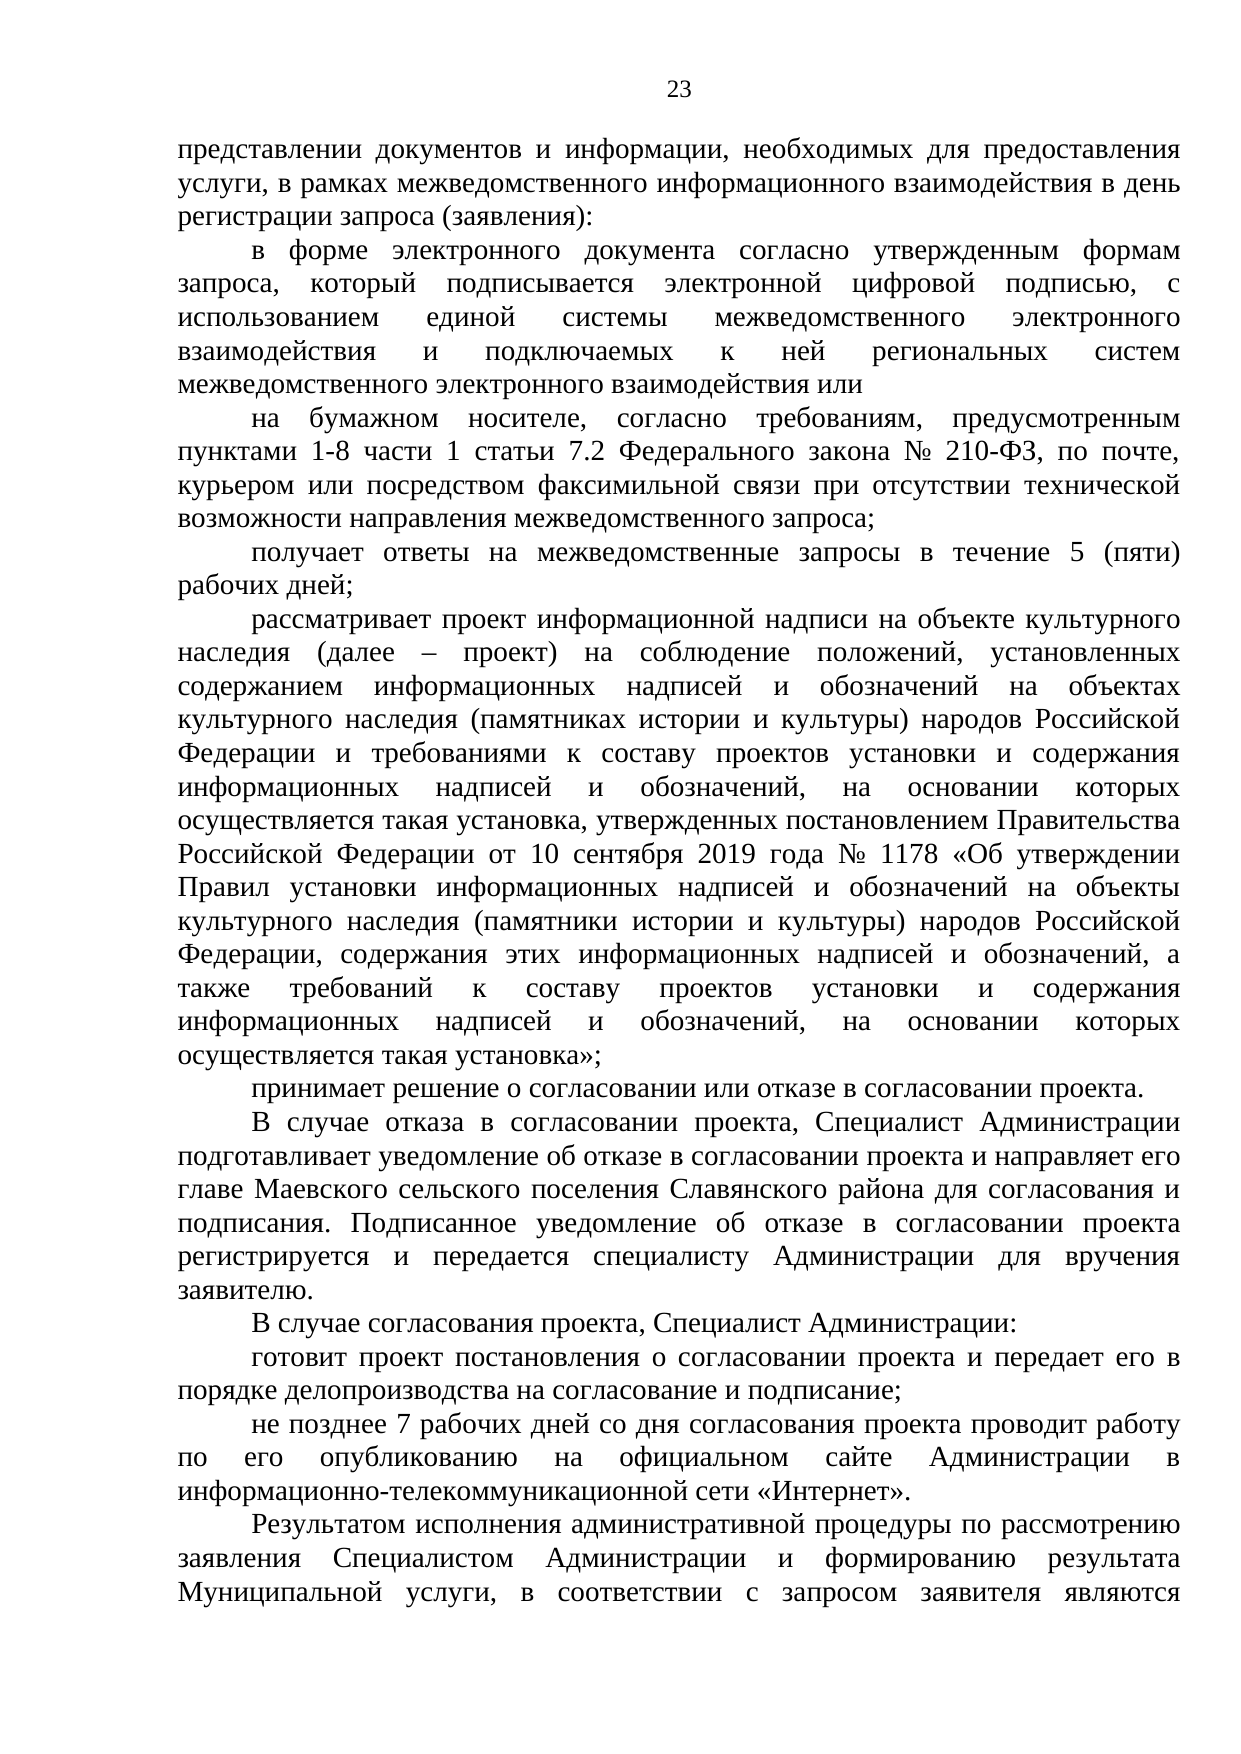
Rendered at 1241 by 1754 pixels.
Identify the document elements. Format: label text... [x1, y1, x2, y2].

text на бумажном носителе, согласно требованиям, предусмотренным пунктами 1-8 части 1 статьи 7.2 Федерального закона № 210-ФЗ, по почте, курьером или посредством факсимильной связи при отсутствии технической возможности направления межведомственного запроса; [177, 400, 1181, 534]
text не позднее 7 рабочих дней со дня согласования проекта проводит работу по его опубликованию на официальном сайте Администрации в информационно-телекоммуникационной сети «Интернет». [177, 1406, 1181, 1507]
text получает ответы на межведомственные запросы в течение 5 (пяти) рабочих дней; [177, 534, 1181, 601]
text принимает решение о согласовании или отказе в согласовании проекта. [177, 1071, 1181, 1104]
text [177, 131, 1181, 232]
text В случае отказа в согласовании проекта, Специалист Администрации подготавливает уведомление об отказе в согласовании проекта и направляет его главе Маевского сельского поселения Славянского района для согласования и подписания. Подписанное уведомление об отказе в согласовании проекта регистрируется и передается специалисту Администрации для вручения заявителю. [177, 1104, 1181, 1305]
text в форме электронного документа согласно утвержденным формам запроса, который подписывается электронной цифровой подписью, с использованием единой системы межведомственного электронного взаимодействия и подключаемых к ней региональных систем межведомственного электронного взаимодействия или [177, 232, 1181, 400]
text рассматривает проект информационной надписи на объекте культурного наследия (далее – проект) на соблюдение положений, установленных содержанием информационных надписей и обозначений на объектах культурного наследия (памятниках истории и культуры) народов Российской Федерации и требованиями к составу проектов установки и содержания информационных надписей и обозначений, на основании которых осуществляется такая установка, утвержденных постановлением Правительства Российской Федерации от 10 сентября 2019 года № 1178 «Об утверждении Правил установки информационных надписей и обозначений на объекты культурного наследия (памятники истории и культуры) народов Российской Федерации, содержания этих информационных надписей и обозначений, а также требований к составу проектов установки и содержания информационных надписей и обозначений, на основании которых осуществляется такая установка»; [177, 601, 1181, 1071]
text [177, 1507, 1181, 1607]
text готовит проект постановления о согласовании проекта и передает его в порядке делопроизводства на согласование и подписание; [177, 1339, 1181, 1406]
text В случае согласования проекта, Специалист Администрации: [177, 1305, 1181, 1339]
